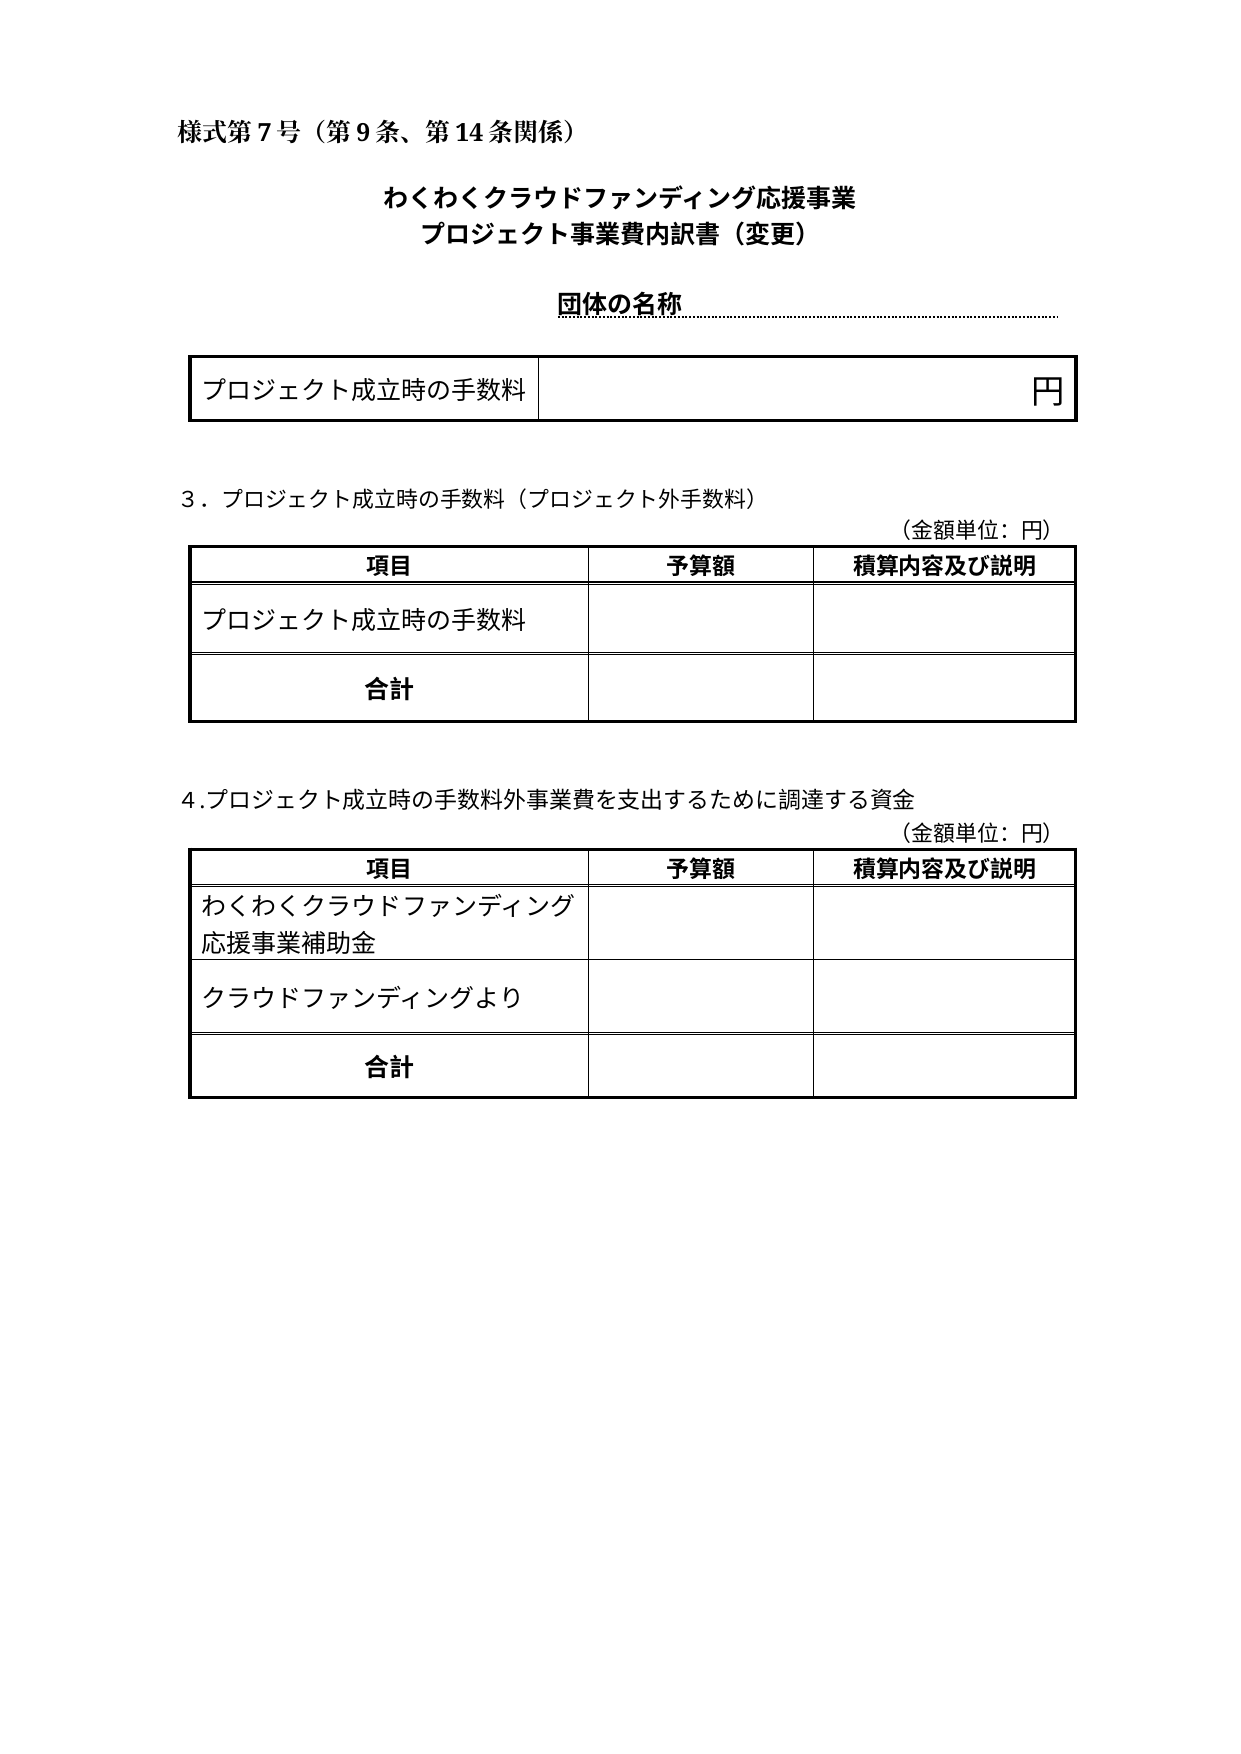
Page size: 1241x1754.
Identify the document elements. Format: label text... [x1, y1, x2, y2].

table_header 積算内容及び説明 [814, 851, 1074, 884]
table_cell クラウドファンディングより [192, 960, 588, 1032]
text 団体の名称 [177, 285, 1063, 321]
table_header 項目 [192, 548, 588, 581]
table_header 予算額 [589, 548, 813, 581]
table_cell [589, 887, 813, 959]
table_header 項目 [192, 851, 588, 884]
table_cell [814, 655, 1074, 720]
table_cell [814, 887, 1074, 959]
table_cell [589, 585, 813, 652]
table_cell 合計 [192, 1035, 588, 1096]
table_cell [814, 585, 1074, 652]
table_cell [589, 1035, 813, 1096]
text （金額単位：円） [177, 513, 1064, 545]
table_cell [589, 655, 813, 720]
table_cell [589, 960, 813, 1032]
table_header 円 [539, 358, 1074, 419]
table_cell [814, 960, 1074, 1032]
text ３．プロジェクト成立時の手数料（プロジェクト外手数料） [177, 482, 1063, 513]
table_cell プロジェクト成立時の手数料 [192, 585, 588, 652]
table_header 予算額 [589, 851, 813, 884]
text わくわくクラウドファンディング応援事業 [177, 178, 1063, 214]
table_cell わくわくクラウドファンディング応援事業補助金 [192, 887, 588, 959]
text 様式第7号（第9条、第14条関係） [177, 112, 1063, 148]
table_header 積算内容及び説明 [814, 548, 1074, 581]
text プロジェクト事業費内訳書（変更） [177, 214, 1063, 251]
table_cell [814, 1035, 1074, 1096]
text ４.プロジェクト成立時の手数料外事業費を支出するために調達する資金 [177, 782, 963, 816]
table_cell 合計 [192, 655, 588, 720]
table_header プロジェクト成立時の手数料 [192, 358, 538, 419]
text （金額単位：円） [177, 816, 1064, 847]
